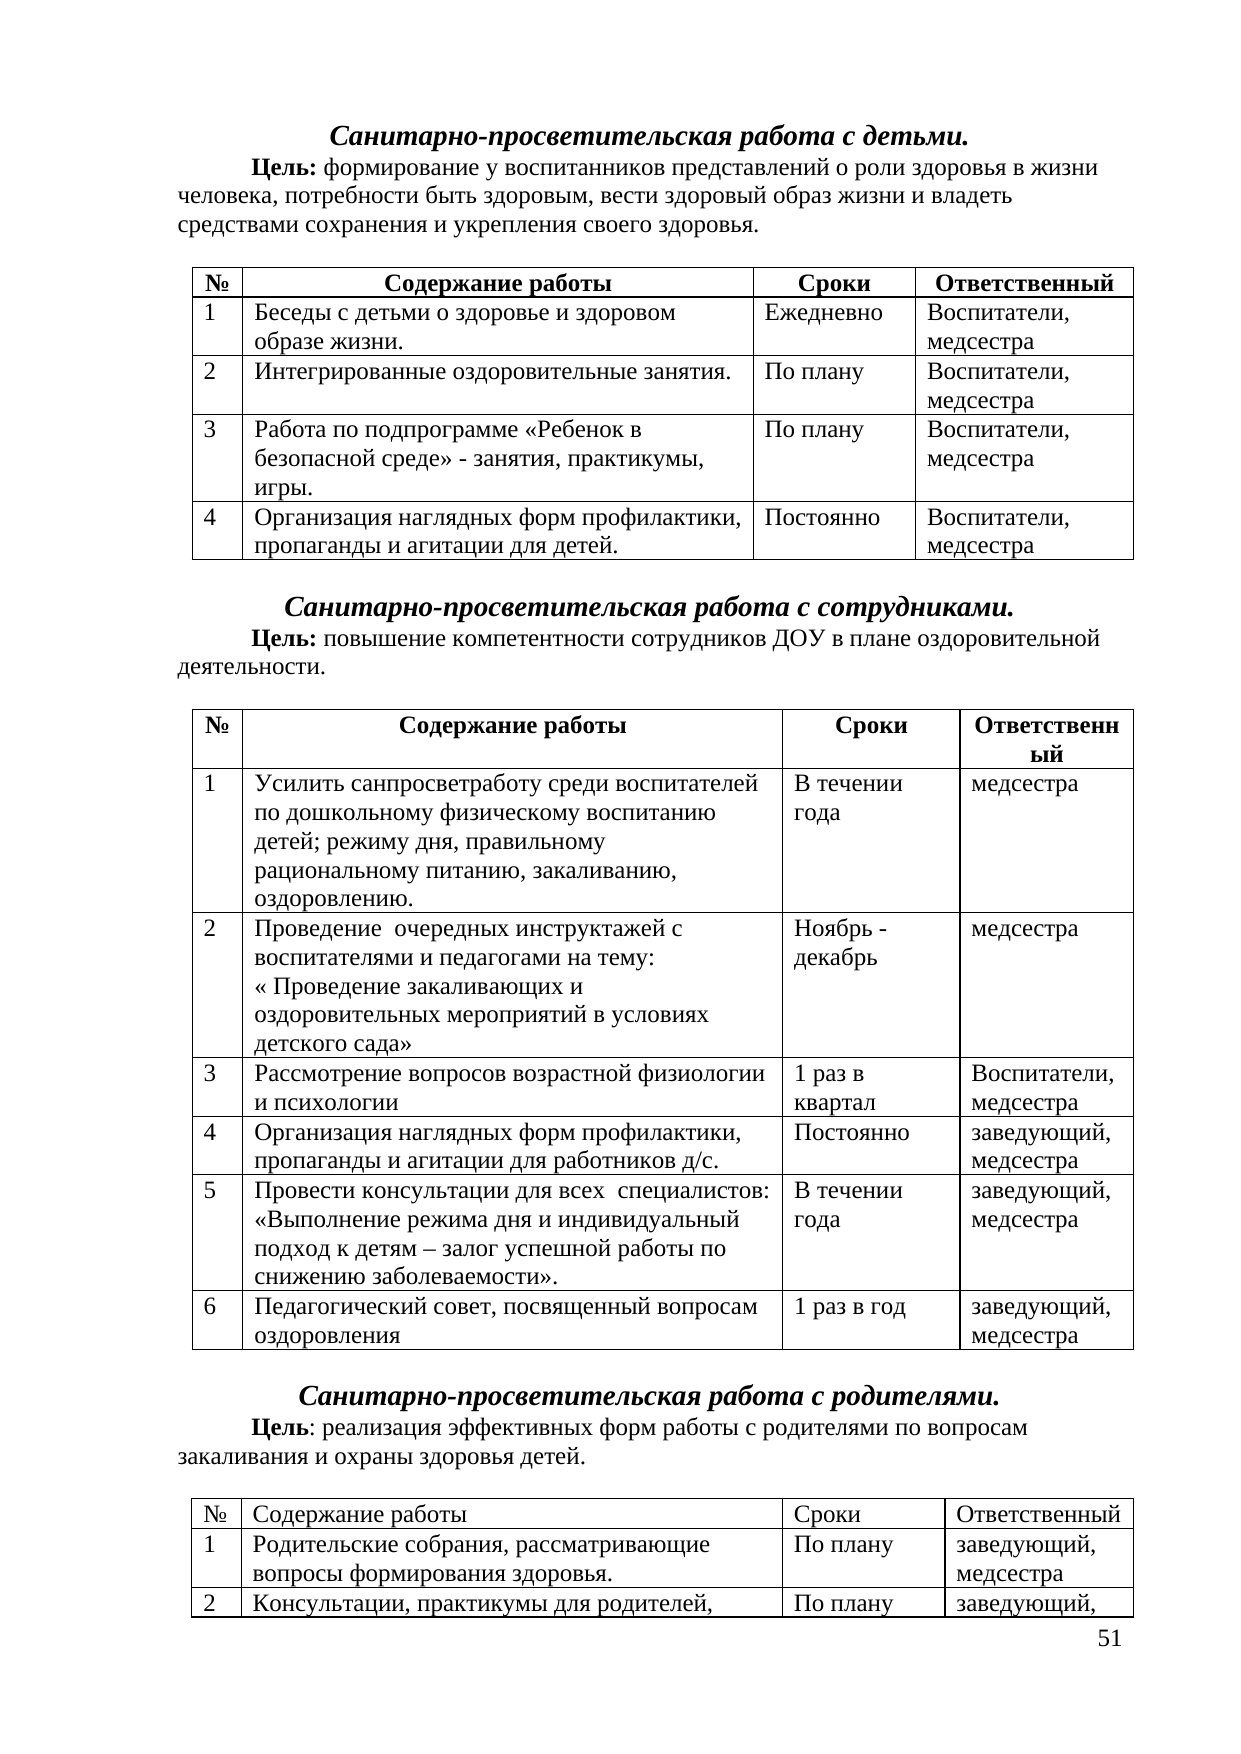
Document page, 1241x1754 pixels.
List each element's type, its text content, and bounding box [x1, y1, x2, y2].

table_header Содержание работы [242, 1499, 782, 1528]
table_cell 4 [193, 1117, 242, 1174]
table_cell Работа по подпрограмме «Ребенок в безопасной среде» - занятия, практикумы, игры. [243, 415, 753, 501]
table_cell Воспитатели, медсестра [916, 356, 1133, 413]
table_header Содержание работы [243, 710, 782, 767]
text Санитарно-просветительская работа с сотрудниками. [177, 589, 1122, 623]
table_cell В течении года [783, 769, 959, 912]
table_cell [946, 1588, 1133, 1616]
table_cell 1 [192, 1529, 241, 1587]
table_header Сроки [754, 268, 915, 296]
table_cell заведующий, медсестра [961, 1117, 1133, 1174]
table_cell 1 раз в год [783, 1291, 959, 1349]
table_header Ответственный [946, 1499, 1133, 1528]
table_cell 6 [193, 1291, 242, 1349]
table_header Ответственный [961, 710, 1133, 767]
text Санитарно-просветительская работа с детьми. [177, 118, 1122, 152]
table_cell 2 [193, 356, 242, 413]
table_cell медсестра [961, 769, 1133, 912]
table_cell Провести консультации для всех специалистов: «Выполнение режима дня и индивидуальный подход к детям – залог успешной работы по снижению заболеваемости». [243, 1175, 782, 1290]
text Санитарно-просветительская работа с родителями. [177, 1378, 1122, 1412]
table_cell По плану [783, 1588, 944, 1616]
table_header Сроки [783, 710, 959, 767]
text Цель: формирование у воспитанников представлений о роли здоровья в жизни человека, потребности быть здоровым, вести здоровый образ жизни и владеть средствами сохранения и укрепления своего здоровья. [177, 152, 1122, 238]
table_cell Педагогический совет, посвященный вопросам оздоровления [243, 1291, 782, 1349]
table_header Сроки [783, 1499, 944, 1528]
text Цель: повышение компетентности сотрудников ДОУ в плане оздоровительной деятельности. [177, 623, 1122, 680]
table_cell 1 раз в квартал [783, 1058, 959, 1116]
table_header Содержание работы [243, 268, 753, 296]
table_cell В течении года [783, 1175, 959, 1290]
table_cell Воспитатели, медсестра [961, 1058, 1133, 1116]
table_cell заведующий, медсестра [961, 1291, 1133, 1349]
table_cell По плану [754, 356, 915, 413]
table_cell 3 [193, 1058, 242, 1116]
table_cell 5 [193, 1175, 242, 1290]
table_cell Беседы с детьми о здоровье и здоровом образе жизни. [243, 298, 753, 355]
table_cell 2 [192, 1588, 241, 1616]
text Цель: реализация эффективных форм работы с родителями по вопросам закаливания и охраны здоровья детей. [177, 1412, 1122, 1469]
table_cell 3 [193, 415, 242, 501]
table_cell Ноябрь - декабрь [783, 913, 959, 1057]
table_cell Интегрированные оздоровительные занятия. [243, 356, 753, 413]
table_cell Организация наглядных форм профилактики, пропаганды и агитации для работников д/с. [243, 1117, 782, 1174]
table_cell Постоянно [783, 1117, 959, 1174]
table_cell Постоянно [754, 502, 915, 559]
table_cell Усилить санпросветработу среди воспитателей по дошкольному физическому воспитанию детей; режиму дня, правильному рациональному питанию, закаливанию, оздоровлению. [243, 769, 782, 912]
table_cell 2 [193, 913, 242, 1057]
table_cell Ежедневно [754, 298, 915, 355]
table_cell Воспитатели, медсестра [916, 415, 1133, 501]
table_header Ответственный [916, 268, 1133, 296]
table_header № [193, 268, 242, 296]
table_cell 4 [193, 502, 242, 559]
table_cell Воспитатели, медсестра [916, 298, 1133, 355]
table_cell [242, 1588, 782, 1616]
table_cell Родительские собрания, рассматривающие вопросы формирования здоровья. [242, 1529, 782, 1587]
table_header № [193, 710, 242, 767]
table_cell заведующий, медсестра [946, 1529, 1133, 1587]
table_cell Проведение очередных инструктажей с воспитателями и педагогами на тему: « Проведение закаливающих и оздоровительных мероприятий в условиях детского сада» [243, 913, 782, 1057]
table_cell медсестра [961, 913, 1133, 1057]
table_cell Организация наглядных форм профилактики, пропаганды и агитации для детей. [243, 502, 753, 559]
table_cell По плану [754, 415, 915, 501]
table_cell Воспитатели, медсестра [916, 502, 1133, 559]
table_cell 1 [193, 298, 242, 355]
table_cell Рассмотрение вопросов возрастной физиологии и психологии [243, 1058, 782, 1116]
table_header № [192, 1499, 241, 1528]
table_cell По плану [783, 1529, 944, 1587]
table_cell 1 [193, 769, 242, 912]
table_cell заведующий, медсестра [961, 1175, 1133, 1290]
